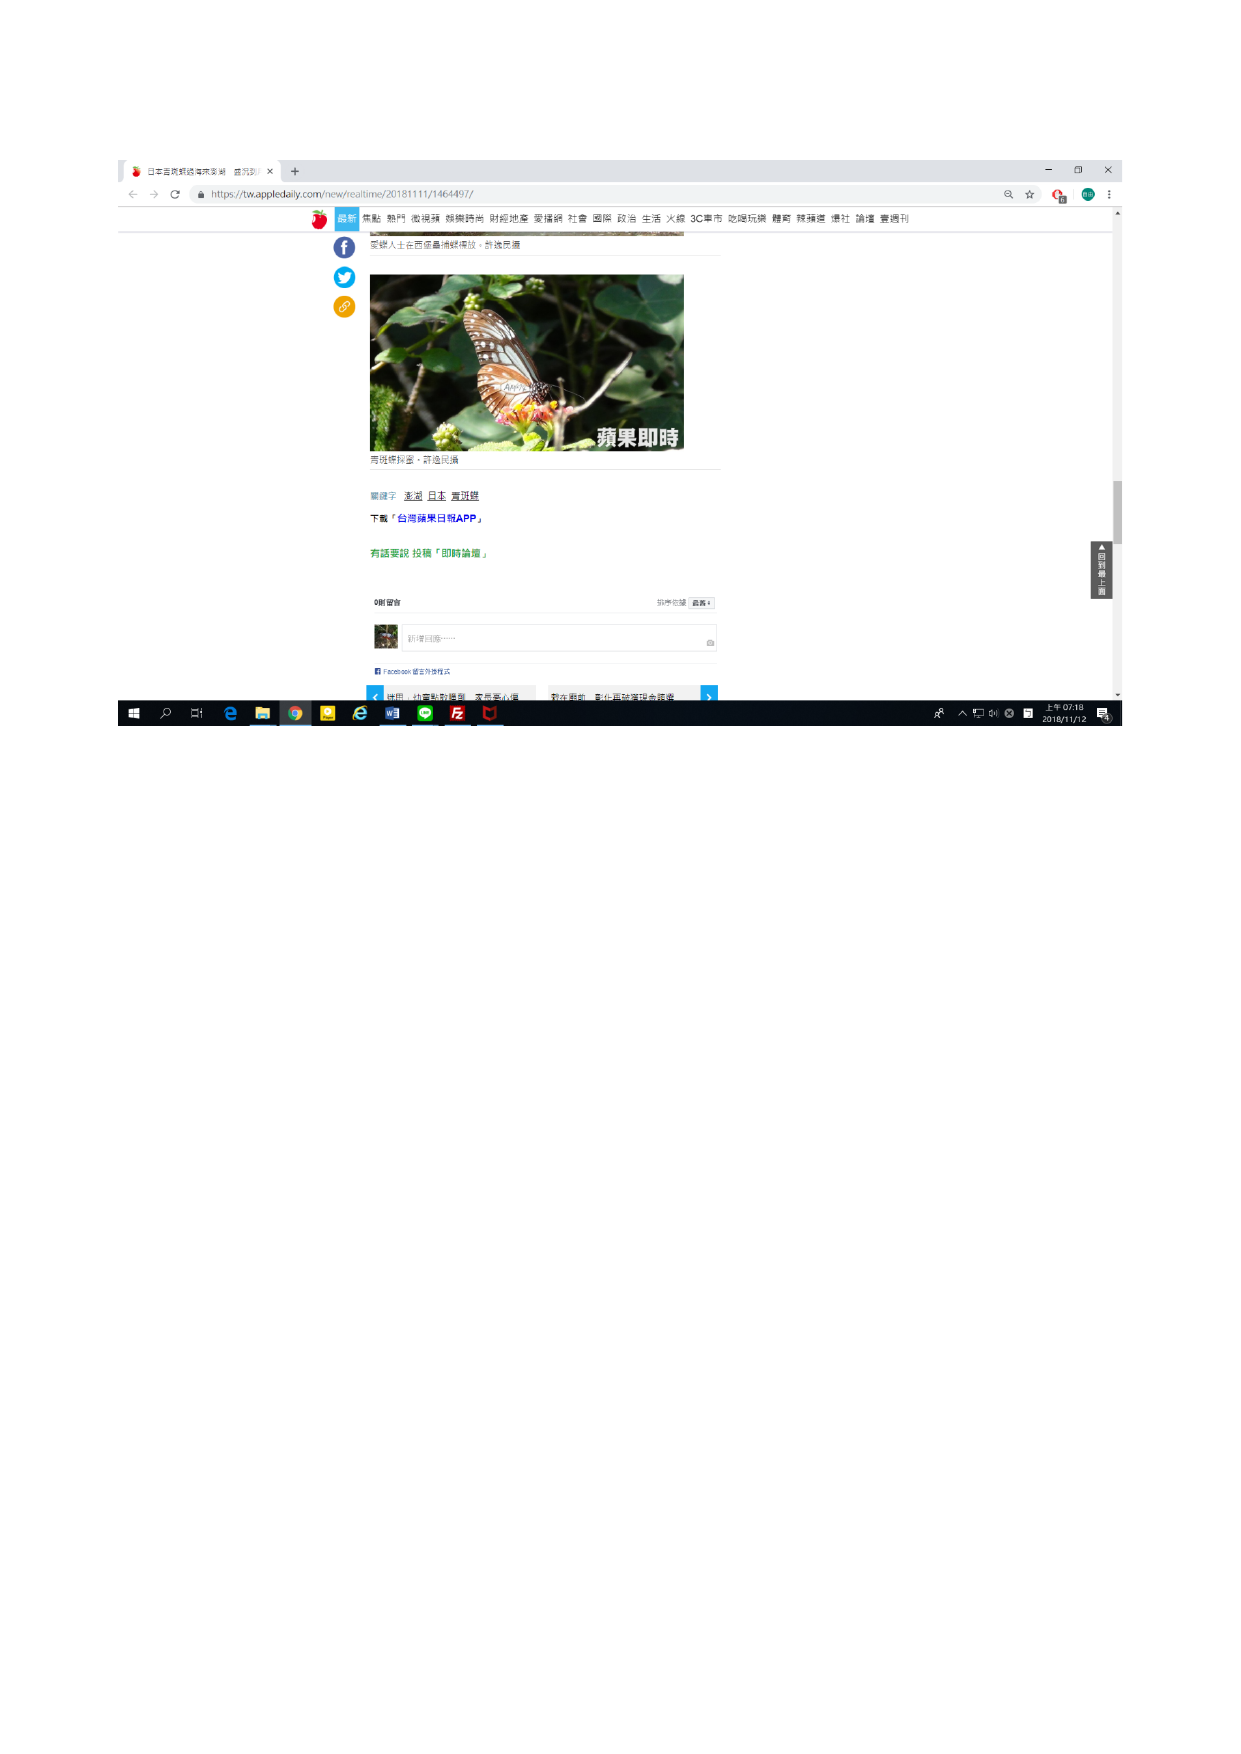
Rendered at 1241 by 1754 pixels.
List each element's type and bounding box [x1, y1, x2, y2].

picture [118, 160, 1123, 726]
